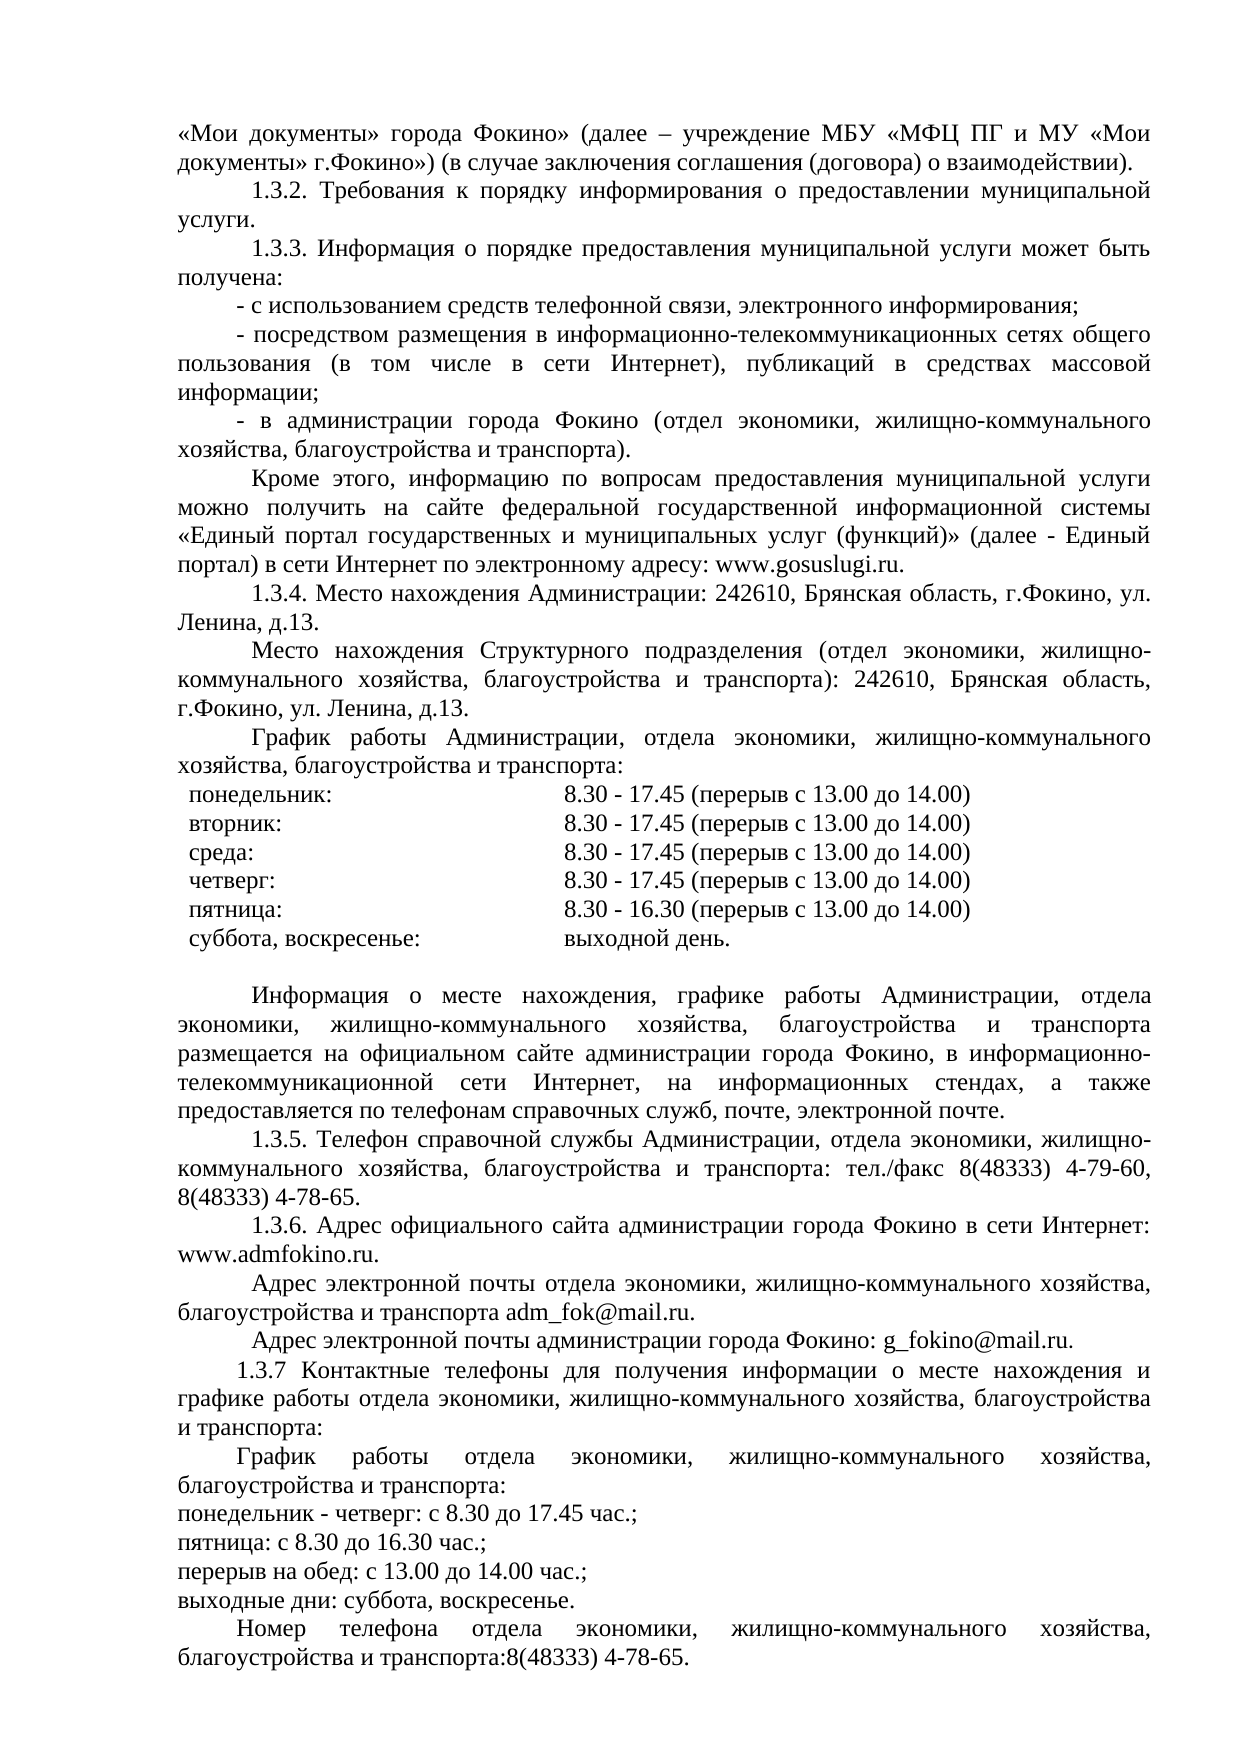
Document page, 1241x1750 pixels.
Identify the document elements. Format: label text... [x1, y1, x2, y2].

text График работы отдела экономики, жилищно-коммунального хозяйства, благоустройства и транспорта: [177, 1441, 1152, 1498]
text 1.3.6. Адрес официального сайта администрации города Фокино в сети Интернет: www.admfokino.ru. [177, 1211, 1152, 1268]
table_cell 8.30 - 17.45 (перерыв с 13.00 до 14.00) [553, 837, 1240, 866]
text Адрес электронной почты отдела экономики, жилищно-коммунального хозяйства, благоустройства и транспорта adm_fok@mail.ru. [177, 1268, 1152, 1326]
text 1.3.7 Контактные телефоны для получения информации о месте нахождения и графике работы отдела экономики, жилищно-коммунального хозяйства, благоустройства и транспорта: [177, 1355, 1152, 1441]
text 1.3.4. Место нахождения Администрации: 242610, Брянская область, г.Фокино, ул. Ленина, д.13. [177, 578, 1152, 636]
table_cell пятница: [177, 894, 553, 923]
text Номер телефона отдела экономики, жилищно-коммунального хозяйства, благоустройства и транспорта:8(48333) 4-78-65. [177, 1613, 1152, 1671]
table_cell 8.30 - 16.30 (перерыв с 13.00 до 14.00) [553, 894, 1240, 923]
table_header понедельник: [177, 779, 553, 808]
text - в администрации города Фокино (отдел экономики, жилищно-коммунального хозяйства, благоустройства и транспорта). [177, 406, 1152, 463]
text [177, 118, 1152, 176]
text пятница: с 8.30 до 16.30 час.; [177, 1527, 1152, 1556]
table_cell 8.30 - 17.45 (перерыв с 13.00 до 14.00) [553, 866, 1240, 894]
table_cell среда: [177, 837, 553, 866]
text - посредством размещения в информационно-телекоммуникационных сетях общего пользования (в том числе в сети Интернет), публикаций в средствах массовой информации; [177, 319, 1152, 406]
text - с использованием средств телефонной связи, электронного информирования; [177, 291, 1152, 319]
table_cell четверг: [177, 866, 553, 894]
text Информация о месте нахождения, графике работы Администрации, отдела экономики, жилищно-коммунального хозяйства, благоустройства и транспорта размещается на официальном сайте администрации города Фокино, в информационно-телекоммуникационной сети Интернет, на информационных стендах, а также предоставляется по телефонам справочных служб, почте, электронной почте. [177, 981, 1152, 1124]
text перерыв на обед: с 13.00 до 14.00 час.; [177, 1556, 1152, 1585]
text Адрес электронной почты администрации города Фокино: g_fokino@mail.ru. [177, 1326, 1152, 1355]
text Место нахождения Структурного подразделения (отдел экономики, жилищно-коммунального хозяйства, благоустройства и транспорта): 242610, Брянская область, г.Фокино, ул. Ленина, д.13. [177, 636, 1152, 722]
text 1.3.3. Информация о порядке предоставления муниципальной услуги может быть получена: [177, 233, 1152, 291]
table_cell суббота, воскресенье: [177, 923, 553, 952]
table_cell 8.30 - 17.45 (перерыв с 13.00 до 14.00) [553, 808, 1240, 837]
text выходные дни: суббота, воскресенье. [177, 1585, 1152, 1613]
text График работы Администрации, отдела экономики, жилищно-коммунального хозяйства, благоустройства и транспорта: [177, 722, 1152, 779]
text понедельник - четверг: с 8.30 до 17.45 час.; [177, 1498, 1152, 1527]
table_cell выходной день. [553, 923, 1240, 952]
text 1.3.5. Телефон справочной службы Администрации, отдела экономики, жилищно-коммунального хозяйства, благоустройства и транспорта: тел./факс 8(48333) 4-79-60, 8(48333) 4-78-65. [177, 1124, 1152, 1211]
table_cell вторник: [177, 808, 553, 837]
text Кроме этого, информацию по вопросам предоставления муниципальной услуги можно получить на сайте федеральной государственной информационной системы «Единый портал государственных и муниципальных услуг (функций)» (далее - Единый портал) в сети Интернет по электронному адресу: www.gosuslugi.ru. [177, 463, 1152, 578]
table_header 8.30 - 17.45 (перерыв с 13.00 до 14.00) [553, 779, 1240, 808]
text 1.3.2. Требования к порядку информирования о предоставлении муниципальной услуги. [177, 176, 1152, 233]
